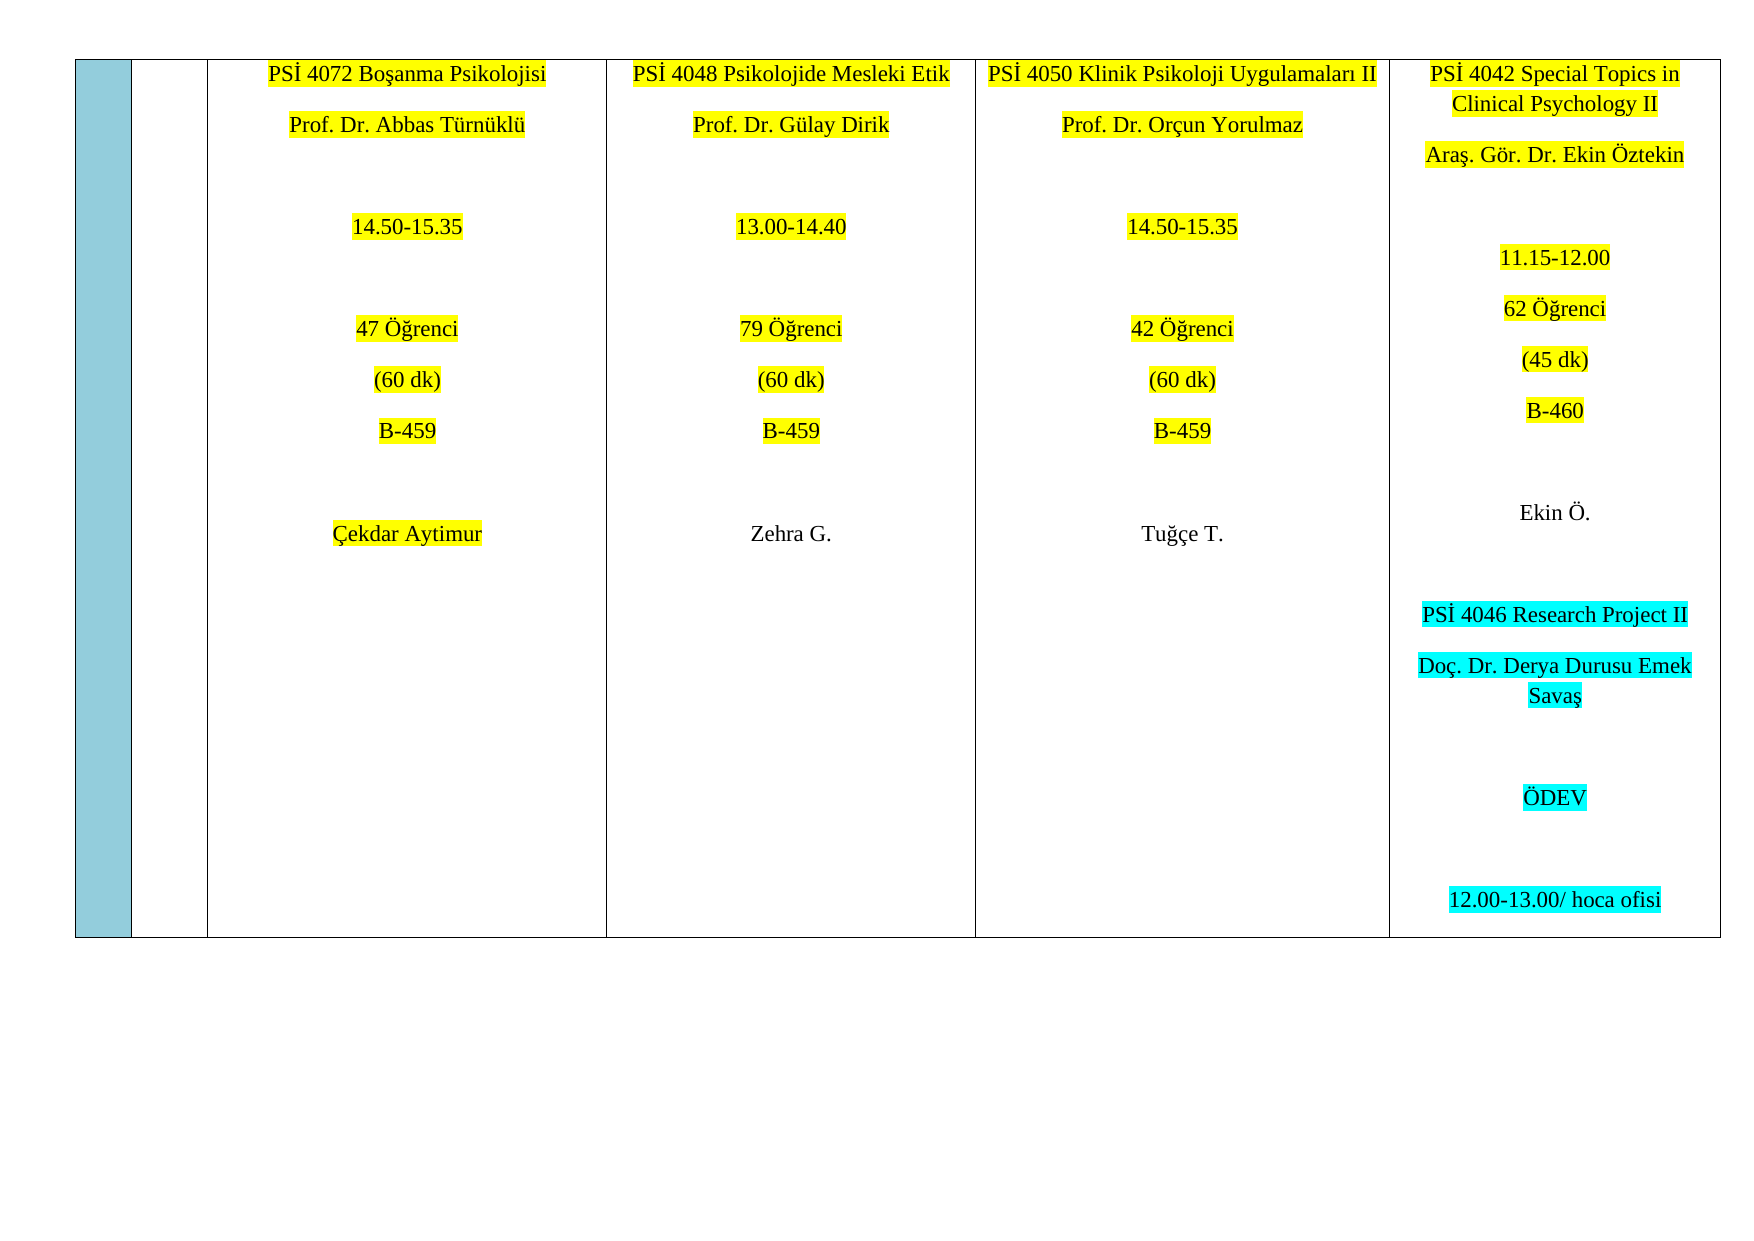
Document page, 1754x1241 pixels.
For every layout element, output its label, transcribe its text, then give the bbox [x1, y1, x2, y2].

table_cell [76, 60, 131, 937]
table_cell PSİ 4048 Psikolojide Mesleki Etik Prof. Dr. Gülay Dirik 13.00-14.40 79 Öğrenci (60 dk) B-459 Zehra G. [607, 60, 975, 937]
table_cell PSİ 4072 Boşanma Psikolojisi Prof. Dr. Abbas Türnüklü 14.50-15.35 47 Öğrenci (60 dk) B-459 Çekdar Aytimur [208, 60, 606, 937]
table_cell [132, 60, 207, 937]
table_cell PSİ 4050 Klinik Psikoloji Uygulamaları II Prof. Dr. Orçun Yorulmaz 14.50-15.35 42 Öğrenci (60 dk) B-459 Tuğçe T. [976, 60, 1389, 937]
table_cell PSİ 4042 Special Topics in Clinical Psychology II Araş. Gör. Dr. Ekin Öztekin 11.15-12.00 62 Öğrenci (45 dk) B-460 Ekin Ö. PSİ 4046 Research Project II Doç. Dr. Derya Durusu Emek Savaş ÖDEV 12.00-13.00/ hoca ofisi [1390, 60, 1720, 937]
